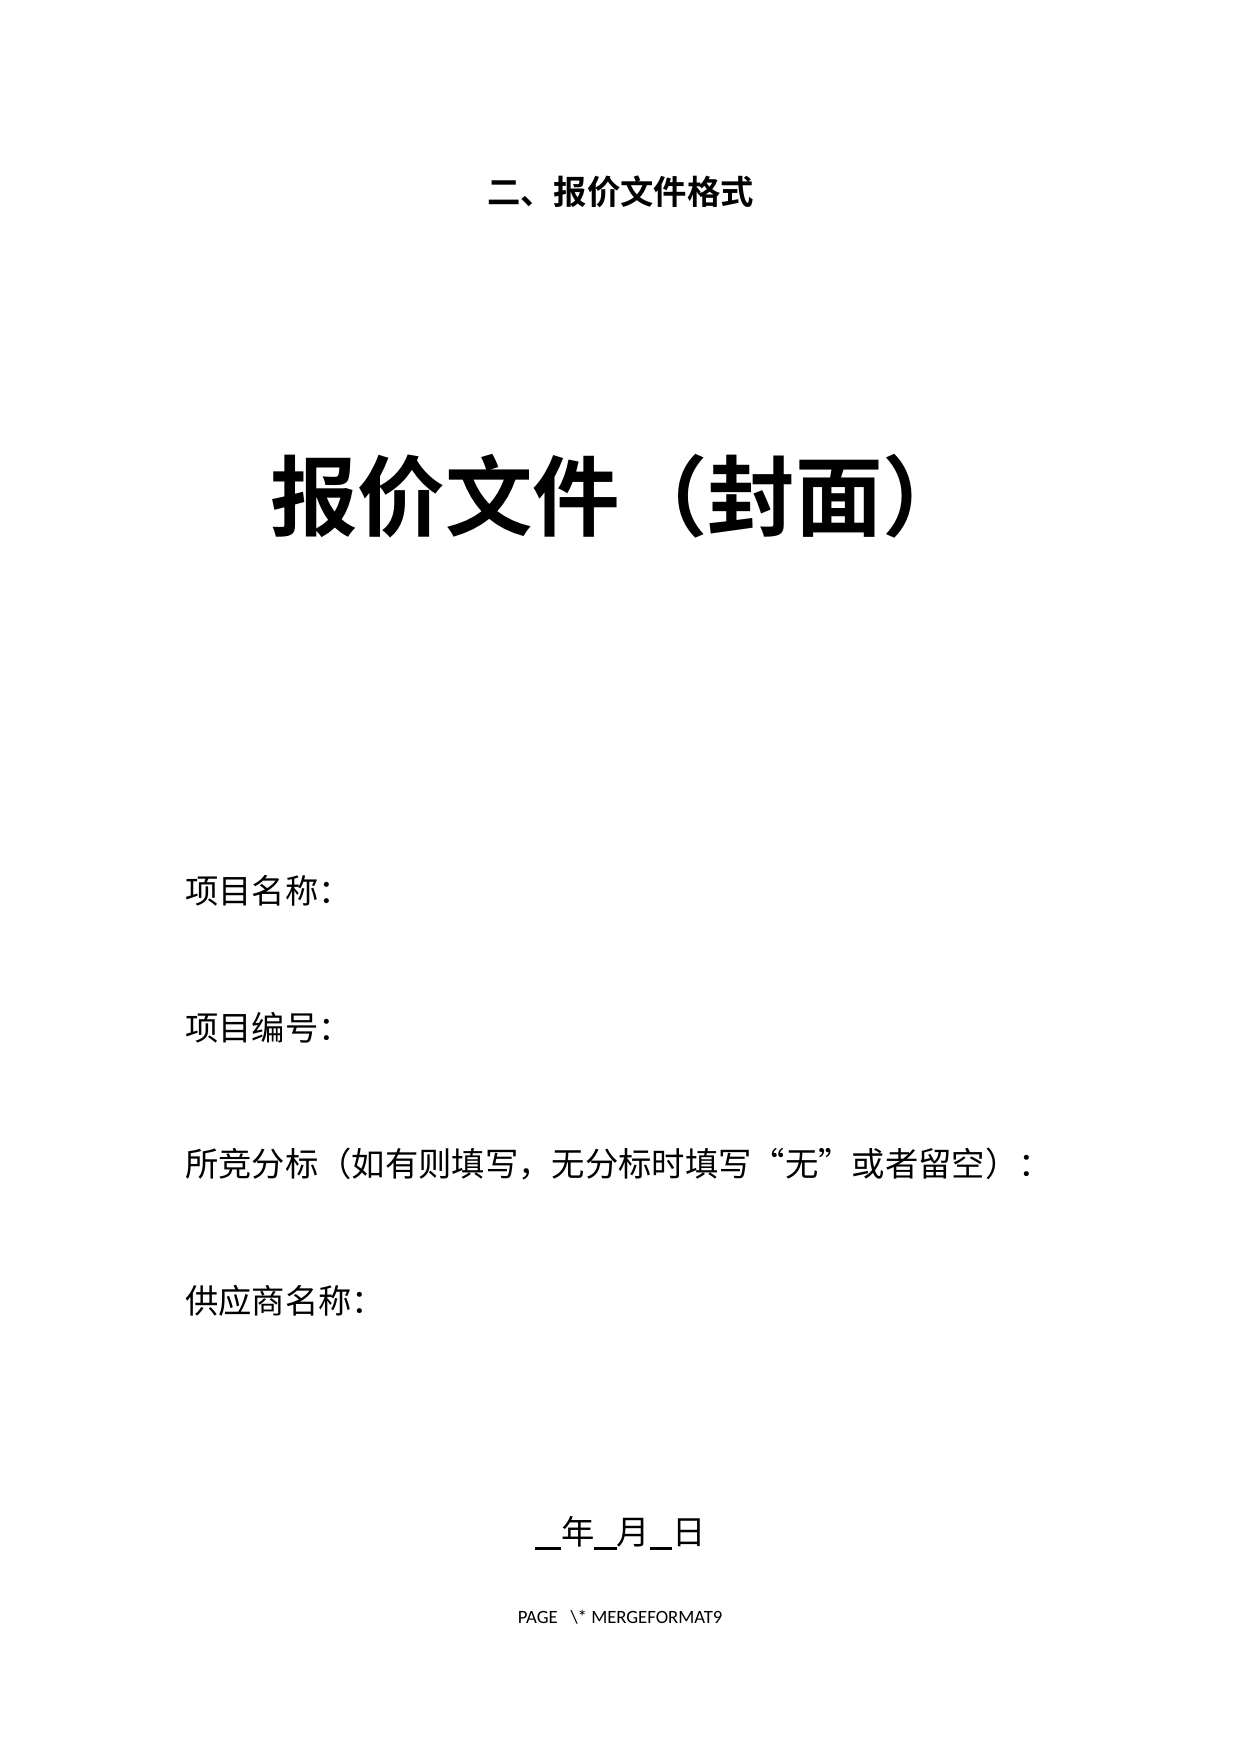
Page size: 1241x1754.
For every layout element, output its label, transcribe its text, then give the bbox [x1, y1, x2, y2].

text 供应商名称： [118, 1266, 1122, 1331]
text 报价文件（封面） [118, 427, 1122, 557]
text 项目名称： [118, 857, 1122, 922]
subtitle 二、报价文件格式 [118, 157, 1122, 222]
text 所竞分标（如有则填写，无分标时填写“无”或者留空）： [118, 1130, 1122, 1195]
text 年 月 日 [118, 1498, 1122, 1563]
text 项目编号： [118, 993, 1122, 1058]
